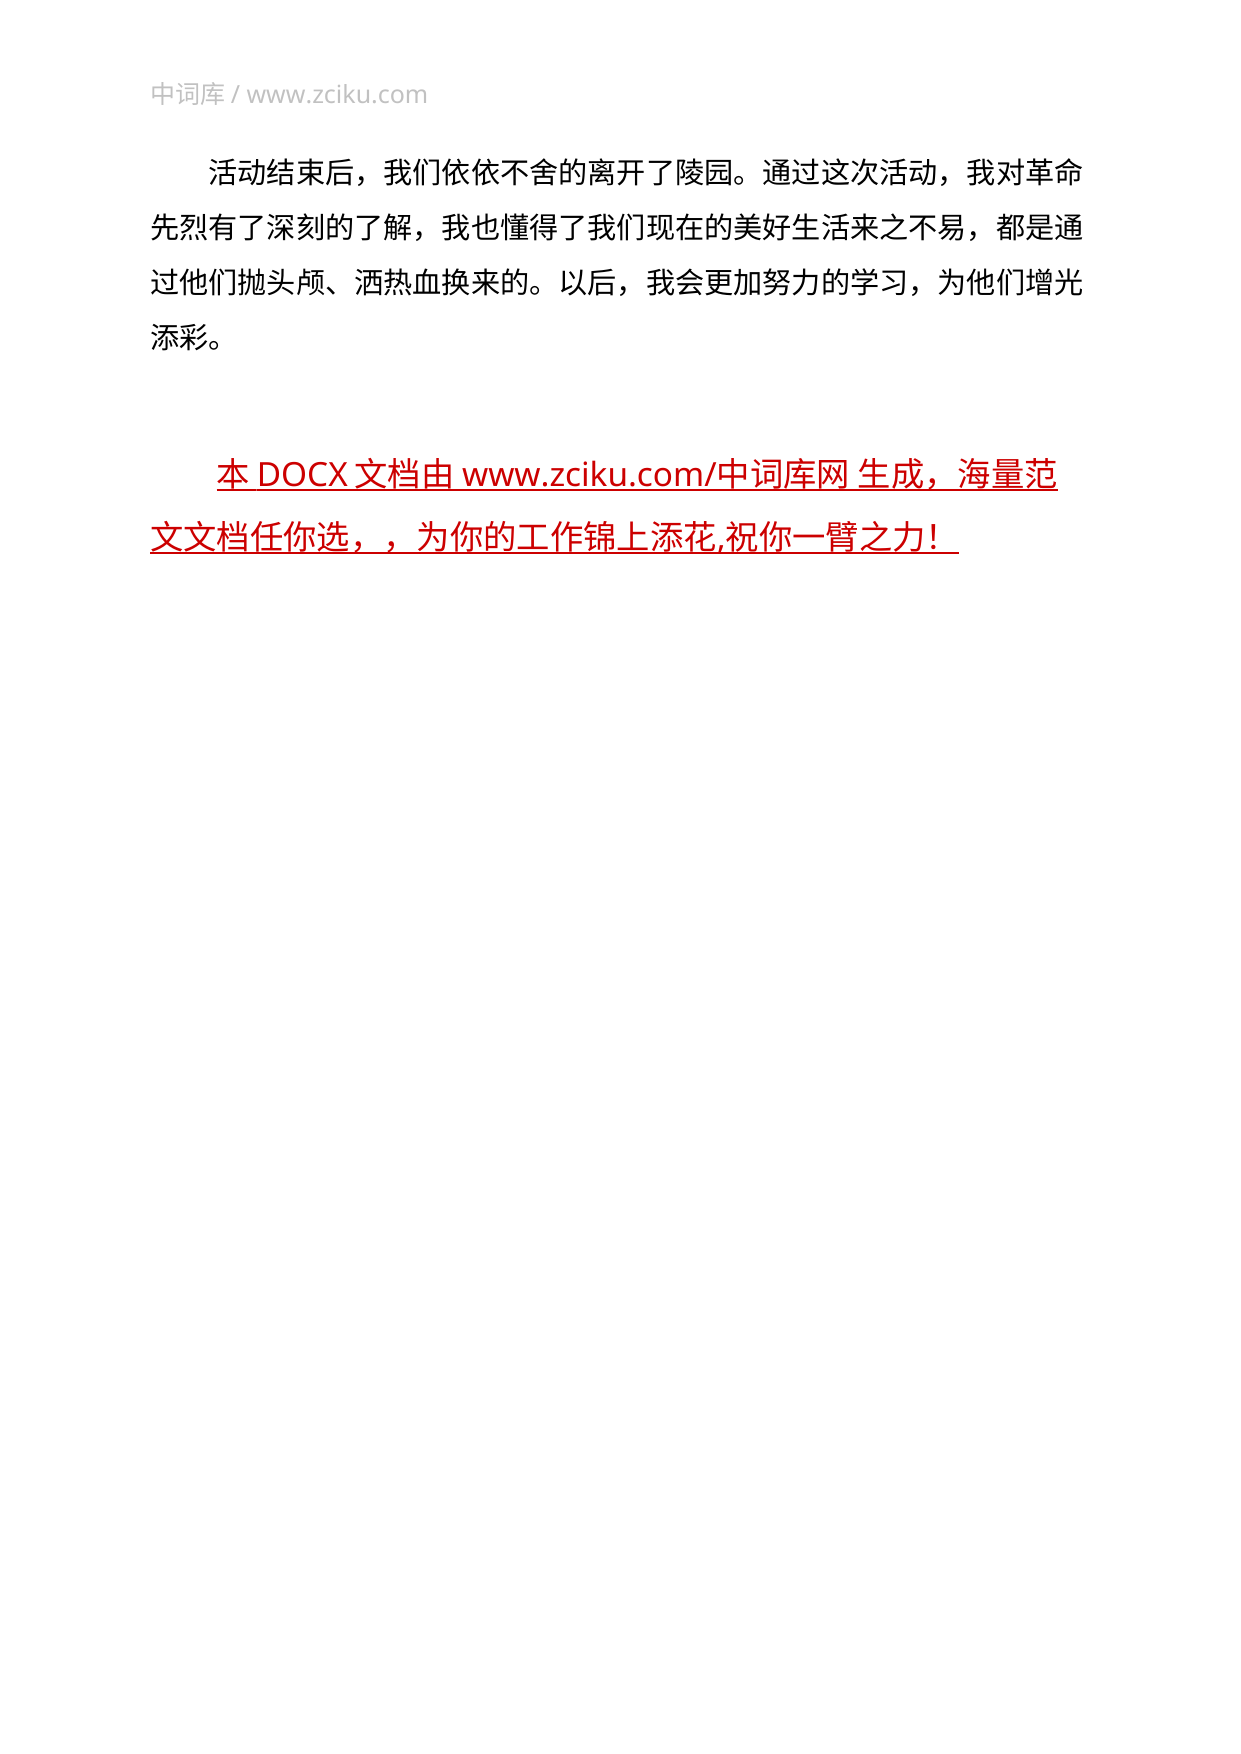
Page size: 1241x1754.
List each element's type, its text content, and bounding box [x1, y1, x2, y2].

text 本DOCX文档由 www.zciku.com/中词库网 生成，海量范文文档任你选，，为你的工作锦上添花,祝你一臂之力！ [150, 448, 1090, 559]
text 活动结束后，我们依依不舍的离开了陵园。通过这次活动，我对革命先烈有了深刻的了解，我也懂得了我们现在的美好生活来之不易，都是通过他们抛头颅、洒热血换来的。以后，我会更加努力的学习，为他们增光添彩。 [150, 150, 1090, 357]
